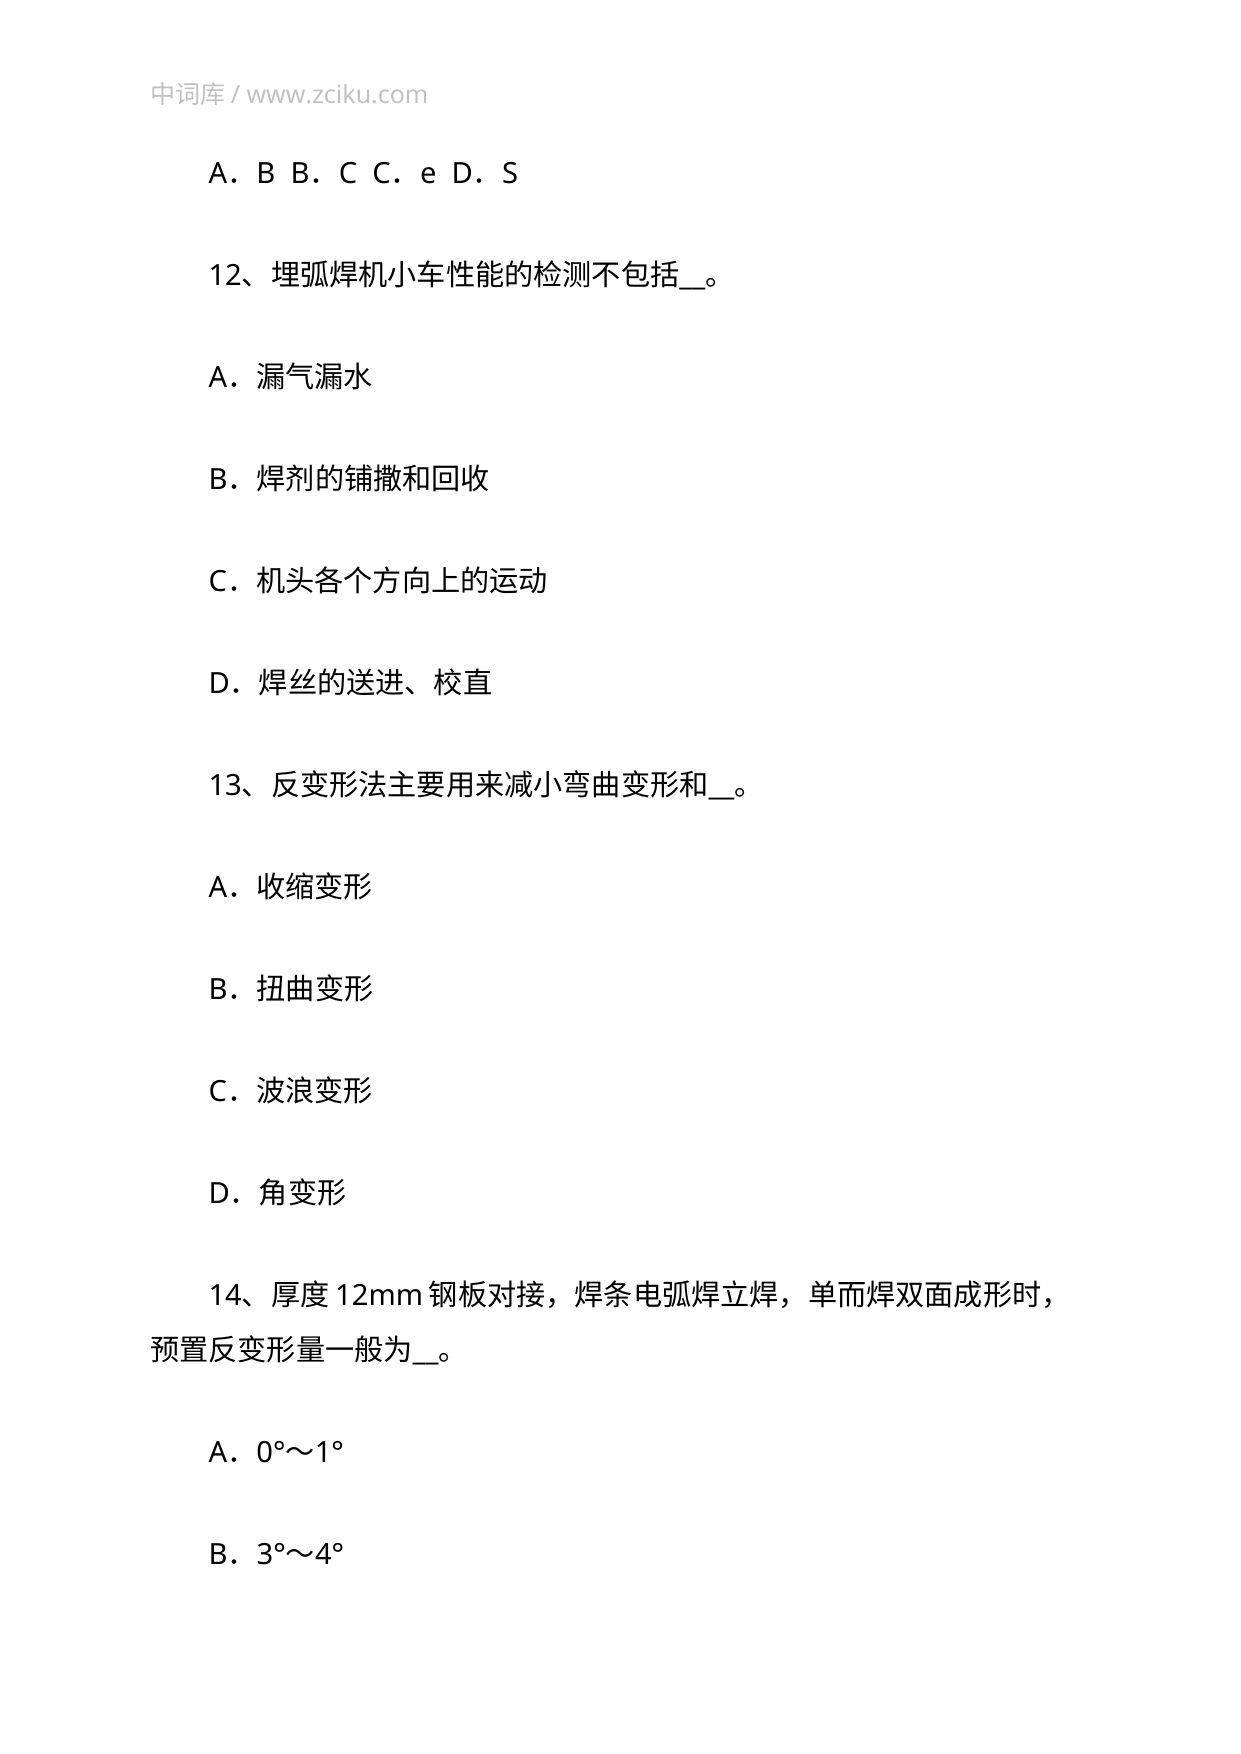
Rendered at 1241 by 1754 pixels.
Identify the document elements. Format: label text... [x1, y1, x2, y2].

text C．波浪变形 [150, 1068, 1090, 1110]
text 14、厚度12mm钢板对接，焊条电弧焊立焊，单而焊双面成形时，预置反变形量一般为__。 [150, 1272, 1090, 1369]
text D．角变形 [150, 1170, 1090, 1212]
text 13、反变形法主要用来减小弯曲变形和__。 [150, 762, 1090, 804]
text A．收缩变形 [150, 864, 1090, 906]
text A．0°～1° [150, 1429, 1090, 1471]
text A．B B．C C．e D．S [150, 150, 1090, 192]
text 12、埋弧焊机小车性能的检测不包括__。 [150, 252, 1090, 294]
text B．3°～4° [150, 1531, 1090, 1573]
text C．机头各个方向上的运动 [150, 558, 1090, 600]
text D．焊丝的送进、校直 [150, 660, 1090, 702]
text A．漏气漏水 [150, 354, 1090, 396]
text B．扭曲变形 [150, 966, 1090, 1008]
text B．焊剂的铺撒和回收 [150, 456, 1090, 498]
